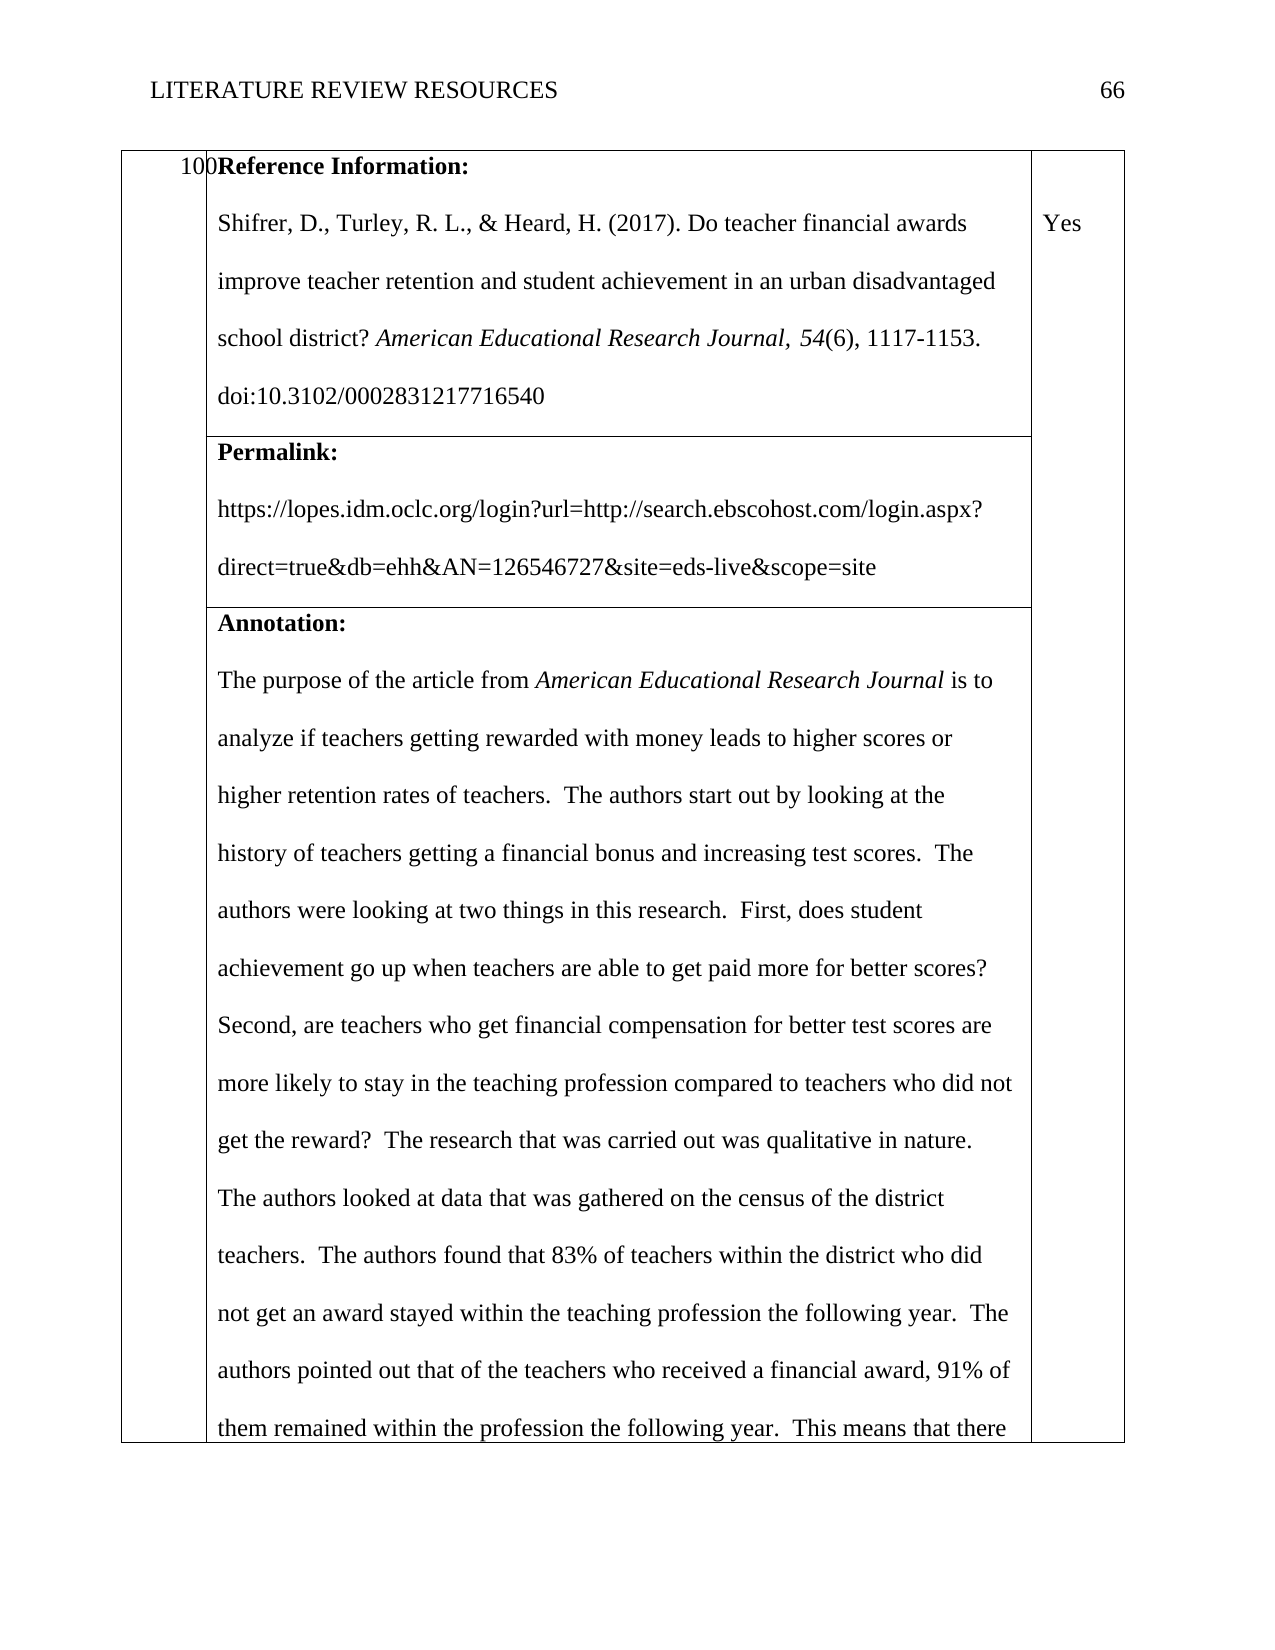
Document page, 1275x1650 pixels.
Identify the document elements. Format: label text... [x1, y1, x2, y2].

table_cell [207, 608, 1031, 1442]
table_cell [122, 151, 206, 1442]
table_cell Permalink: https://lopes.idm.oclc.org/login?url=http://search.ebscohost.com/login.aspx?direct=true&db=ehh&AN=126546727&site=eds-live&scope=site [207, 437, 1031, 607]
table_cell Reference Information: Shifrer, D., Turley, R. L., & Heard, H. (2017). Do teacher financial awards improve teacher retention and student achievement in an urban disadvantaged school district? American Educational Research Journal, 54(6), 1117-1153. doi:10.3102/0002831217716540 [207, 151, 1031, 436]
table_cell Yes [1032, 151, 1124, 1442]
